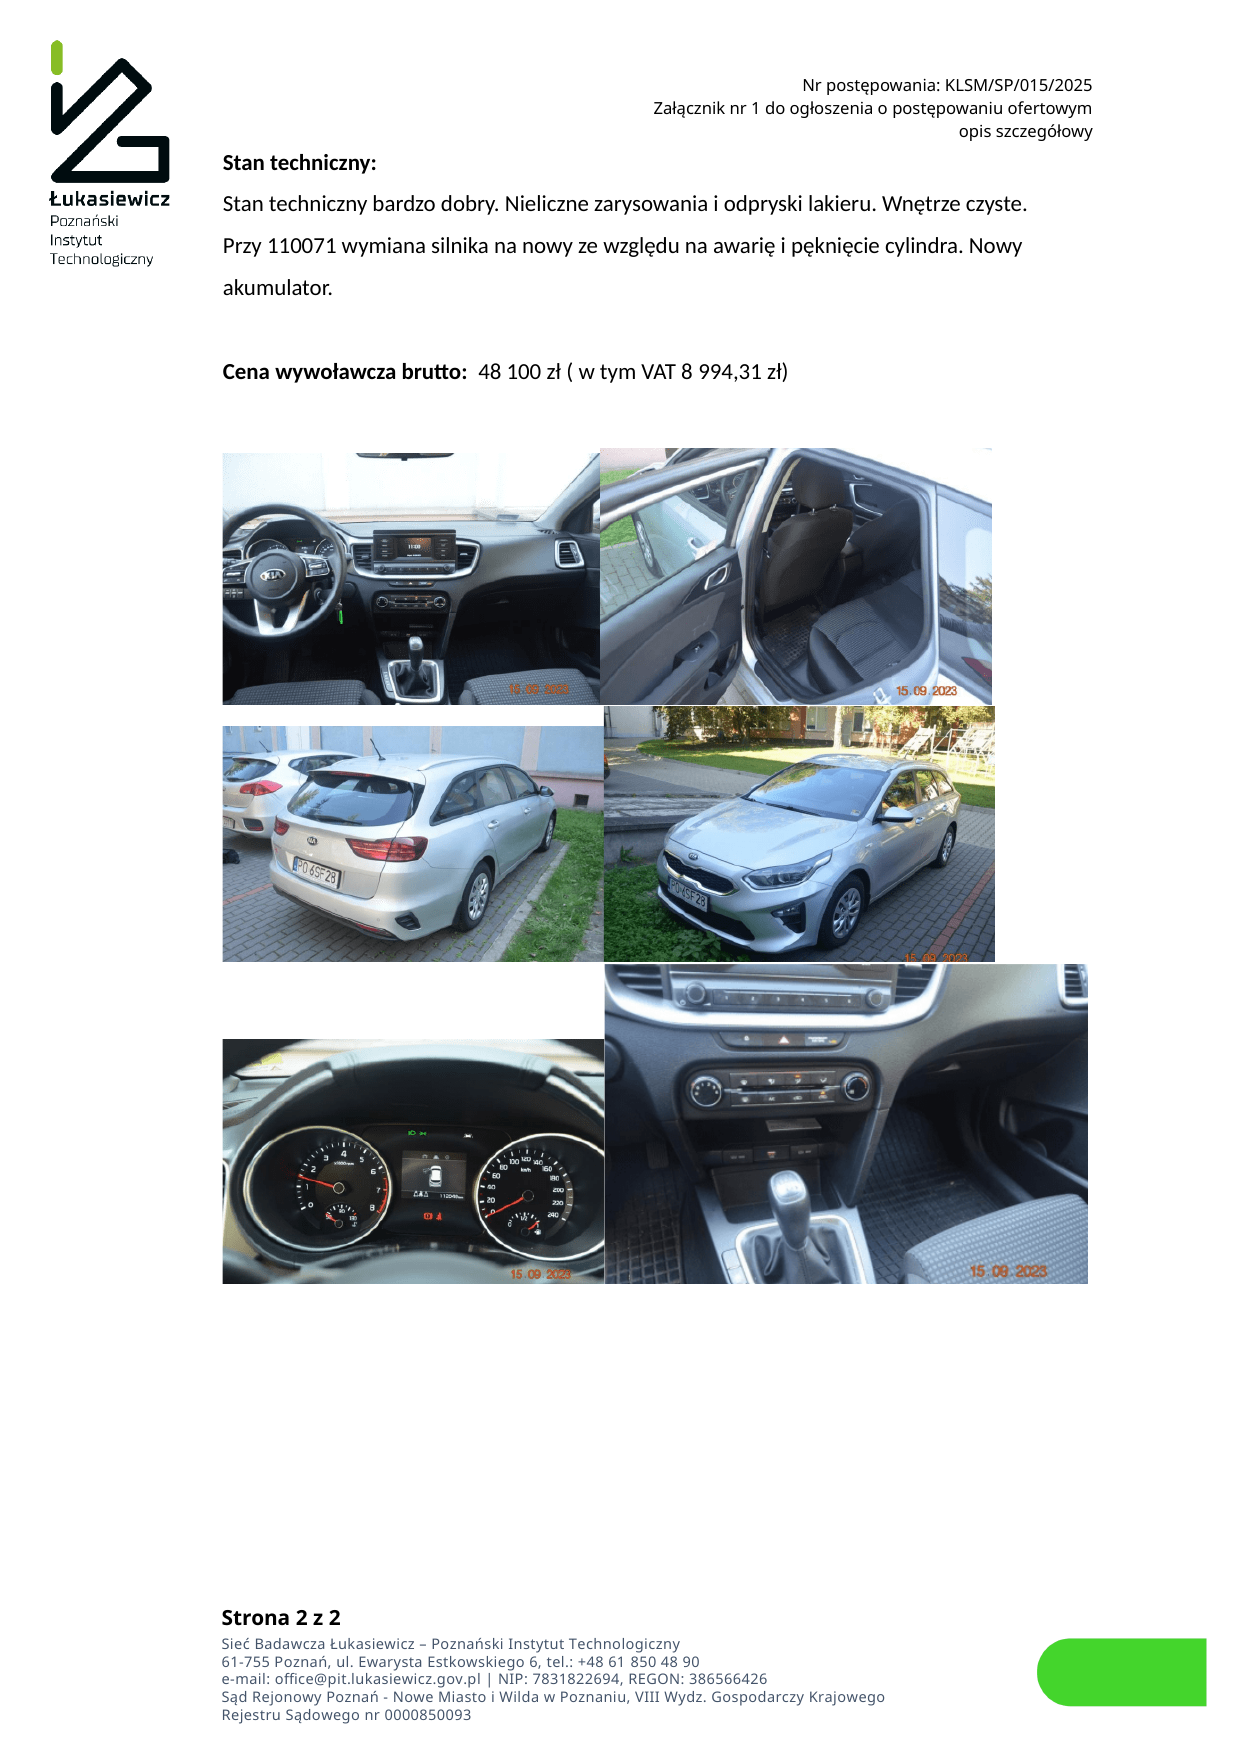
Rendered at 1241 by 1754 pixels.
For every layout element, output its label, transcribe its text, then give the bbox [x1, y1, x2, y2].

list Cena wywoławcza brutto: 48 100 zł ( w tym VAT 8 994,31 zł) [223, 357, 1093, 386]
list Przy 110071 wymiana silnika na nowy ze względu na awarię i pęknięcie cylindra. Nowy akumulator. [223, 232, 1093, 302]
picture [49, 40, 170, 267]
list Stan techniczny: [223, 148, 1093, 176]
picture [222, 963, 1088, 1284]
picture [222, 448, 992, 705]
picture [1033, 1635, 1216, 1715]
picture [222, 706, 995, 962]
list Stan techniczny bardzo dobry. Nieliczne zarysowania i odpryski lakieru. Wnętrze czyste. [223, 189, 1093, 218]
